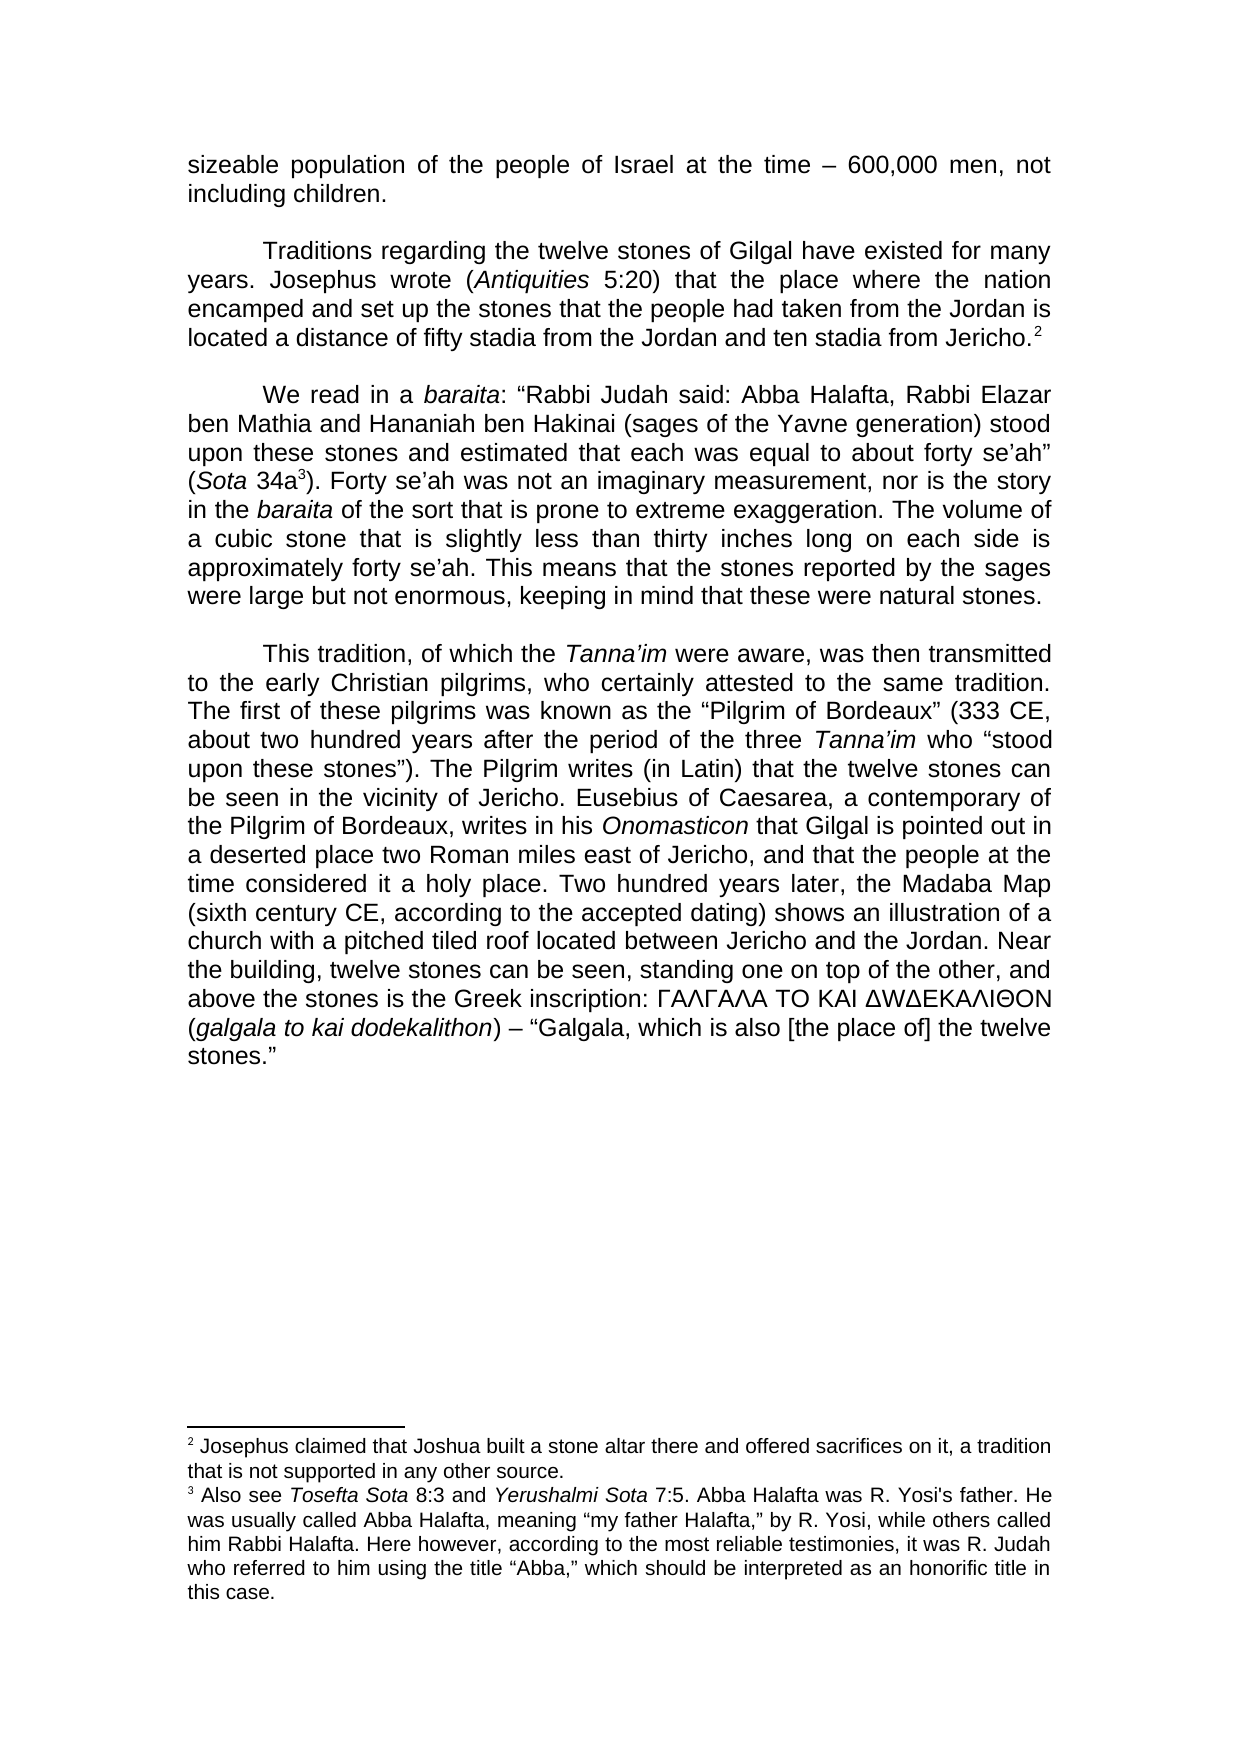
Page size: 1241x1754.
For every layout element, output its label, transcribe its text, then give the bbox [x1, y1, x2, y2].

text Traditions regarding the twelve stones of Gilgal have existed for many years. Josephus wrote (Antiquities 5:20) that the place where the nation encamped and set up the stones that the people had taken from the Jordan is located a distance of fifty stadia from the Jordan and ten stadia from Jericho. [187, 236, 1053, 351]
text This tradition, of which the Tanna’im were aware, was then transmitted to the early Christian pilgrims, who certainly attested to the same tradition. The first of these pilgrims was known as the “Pilgrim of Bordeaux” (333 CE, about two hundred years after the period of the three Tanna’im who “stood upon these stones”). The Pilgrim writes (in Latin) that the twelve stones can be seen in the vicinity of Jericho. Eusebius of Caesarea, a contemporary of the Pilgrim of Bordeaux, writes in his Onomasticon that Gilgal is pointed out in a deserted place two Roman miles east of Jericho, and that the people at the time considered it a holy place. Two hundred years later, the Madaba Map (sixth century CE, according to the accepted dating) shows an illustration of a church with a pitched tiled roof located between Jericho and the Jordan. Near the building, twelve stones can be seen, standing one on top of the other, and above the stones is the Greek inscription: ΓAΛΓAΛA TO KAI ΔWΔEKAΛIΘON (galgala to kai dodekalithon) – “Galgala, which is also [the place of] the twelve stones.” [187, 639, 1053, 1070]
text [187, 150, 1053, 207]
text We read in a baraita: “Rabbi Judah said: Abba Halafta, Rabbi Elazar ben Mathia and Hananiah ben Hakinai (sages of the Yavne generation) stood upon these stones and estimated that each was equal to about forty se’ah” (Sota 34a). Forty se’ah was not an imaginary measurement, nor is the story in the baraita of the sort that is prone to extreme exaggeration. The volume of a cubic stone that is slightly less than thirty inches long on each side is approximately forty se’ah. This means that the stones reported by the sages were large but not enormous, keeping in mind that these were natural stones. [187, 380, 1053, 610]
